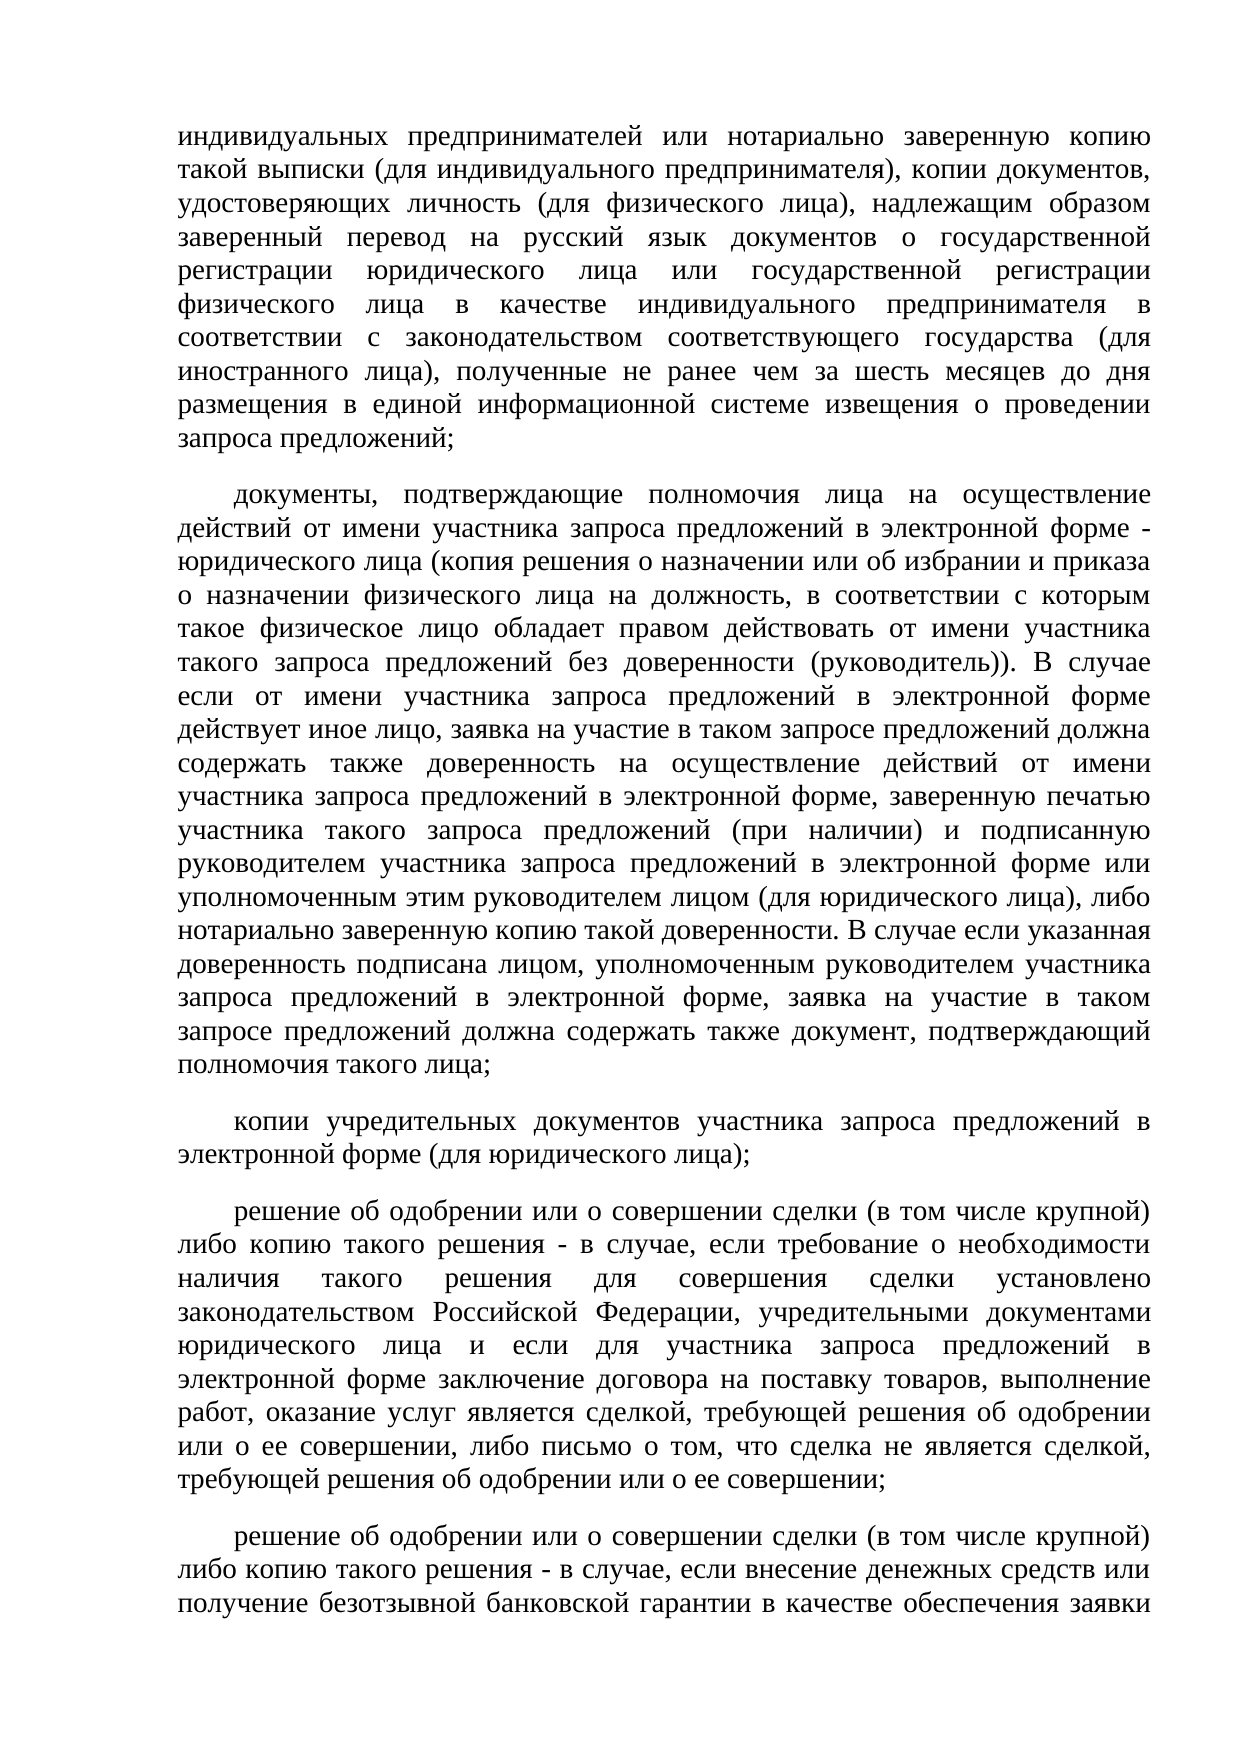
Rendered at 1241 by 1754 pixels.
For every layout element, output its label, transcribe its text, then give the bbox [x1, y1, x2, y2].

text копии учредительных документов участника запроса предложений в электронной форме (для юридического лица); [177, 1103, 1152, 1170]
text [177, 118, 1152, 453]
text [177, 1518, 1152, 1618]
text решение об одобрении или о совершении сделки (в том числе крупной) либо копию такого решения - в случае, если требование о необходимости наличия такого решения для совершения сделки установлено законодательством Российской Федерации, учредительными документами юридического лица и если для участника запроса предложений в электронной форме заключение договора на поставку товаров, выполнение работ, оказание услуг является сделкой, требующей решения об одобрении или о ее совершении, либо письмо о том, что сделка не является сделкой, требующей решения об одобрении или о ее совершении; [177, 1193, 1152, 1495]
text документы, подтверждающие полномочия лица на осуществление действий от имени участника запроса предложений в электронной форме - юридического лица (копия решения о назначении или об избрании и приказа о назначении физического лица на должность, в соответствии с которым такое физическое лицо обладает правом действовать от имени участника такого запроса предложений без доверенности (руководитель)). В случае если от имени участника запроса предложений в электронной форме действует иное лицо, заявка на участие в таком запросе предложений должна содержать также доверенность на осуществление действий от имени участника запроса предложений в электронной форме, заверенную печатью участника такого запроса предложений (при наличии) и подписанную руководителем участника запроса предложений в электронной форме или уполномоченным этим руководителем лицом (для юридического лица), либо нотариально заверенную копию такой доверенности. В случае если указанная доверенность подписана лицом, уполномоченным руководителем участника запроса предложений в электронной форме, заявка на участие в таком запросе предложений должна содержать также документ, подтверждающий полномочия такого лица; [177, 476, 1152, 1080]
